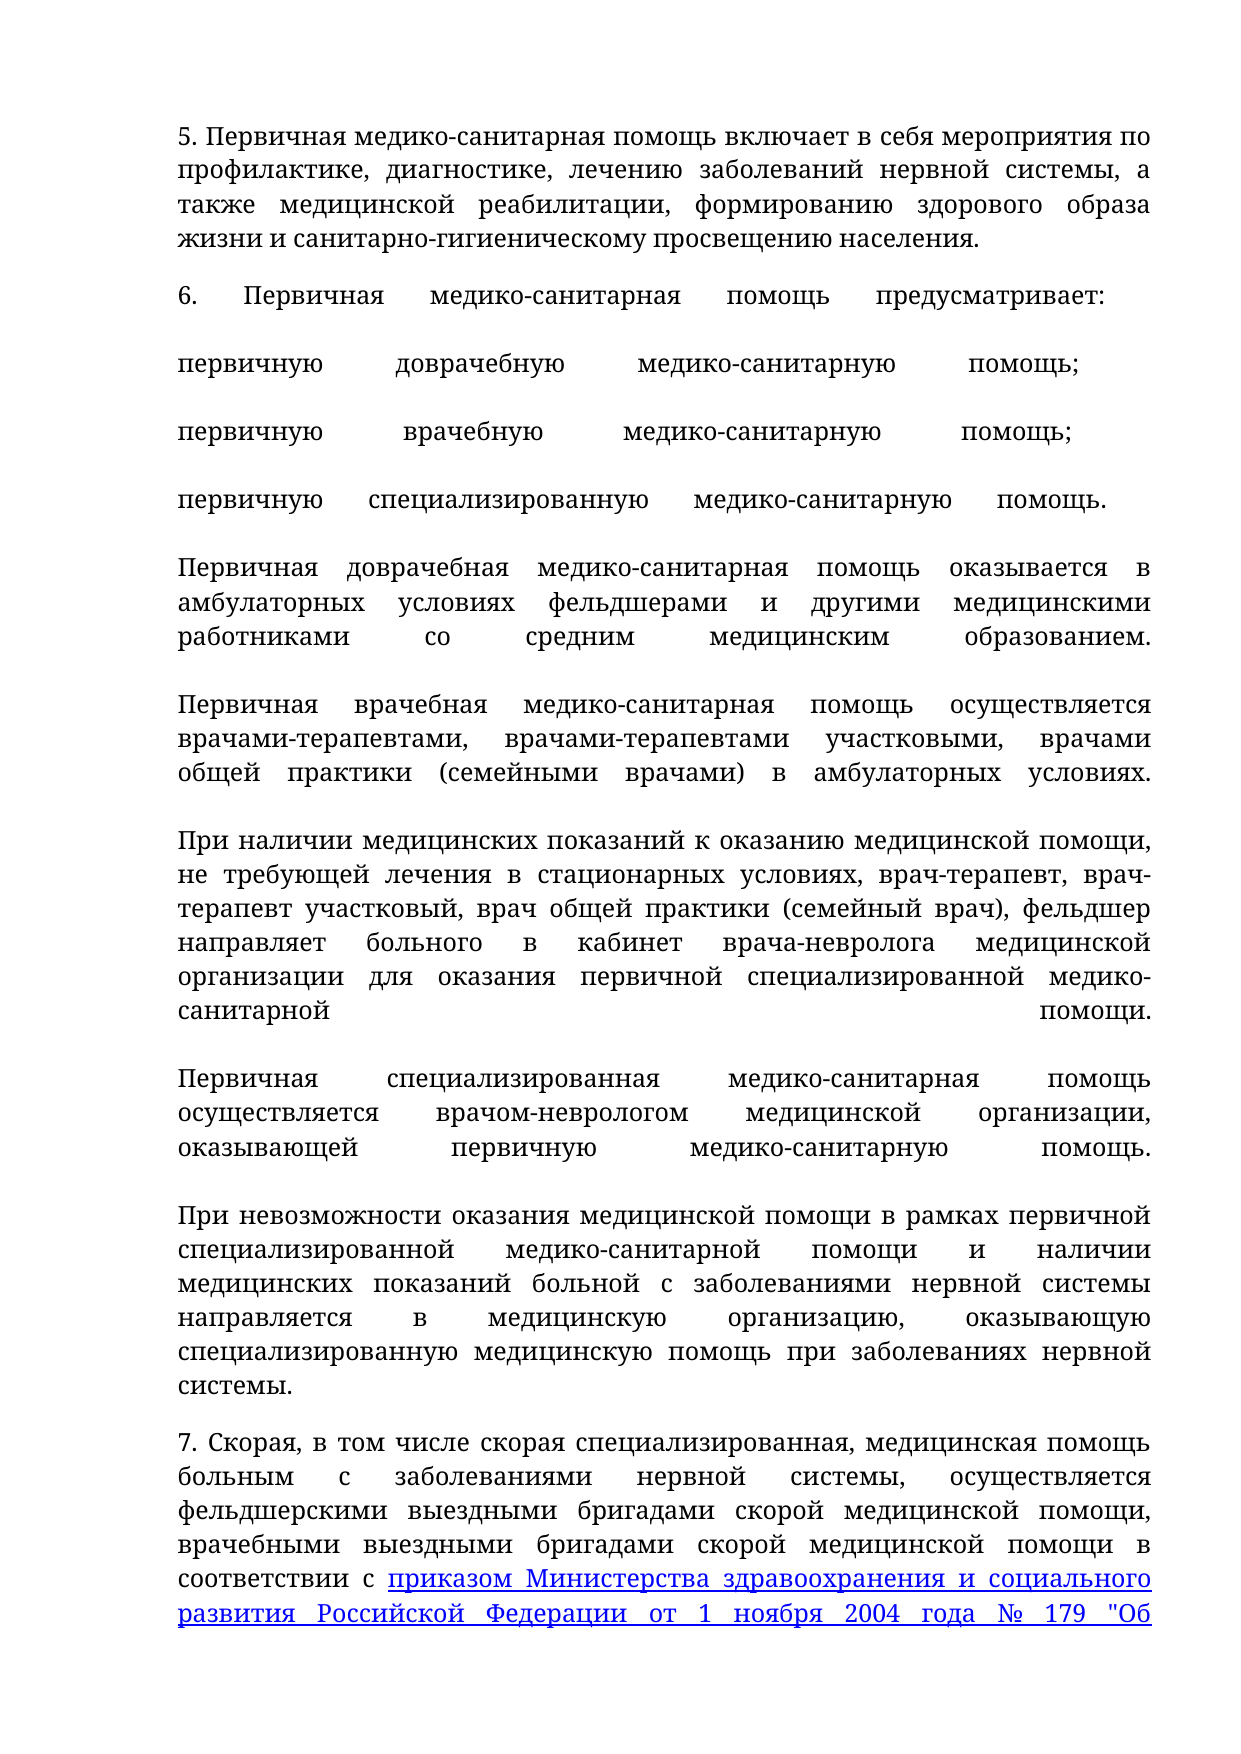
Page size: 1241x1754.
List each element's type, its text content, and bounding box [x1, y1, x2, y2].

text 6. Первичная медико-санитарная помощь предусматривает: первичную доврачебную медико-санитарную помощь; первичную врачебную медико-санитарную помощь; первичную специализированную медико-санитарную помощь. Первичная доврачебная медико-санитарная помощь оказывается в амбулаторных условиях фельдшерами и другими медицинскими работниками со средним медицинским образованием. Первичная врачебная медико-санитарная помощь осуществляется врачами-терапевтами, врачами-терапевтами участковыми, врачами общей практики (семейными врачами) в амбулаторных условиях. При наличии медицинских показаний к оказанию медицинской помощи, не требующей лечения в стационарных условиях, врач-терапевт, врач-терапевт участковый, врач общей практики (семейный врач), фельдшер направляет больного в кабинет врача-невролога медицинской организации для оказания первичной специализированной медико-санитарной помощи. Первичная специализированная медико-санитарная помощь осуществляется врачом-неврологом медицинской организации, оказывающей первичную медико-санитарную помощь. При невозможности оказания медицинской помощи в рамках первичной специализированной медико-санитарной помощи и наличии медицинских показаний больной с заболеваниями нервной системы направляется в медицинскую организацию, оказывающую специализированную медицинскую помощь при заболеваниях нервной системы. [177, 278, 1152, 1402]
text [177, 1425, 1152, 1624]
text 5. Первичная медико-санитарная помощь включает в себя мероприятия по профилактике, диагностике, лечению заболеваний нервной системы, а также медицинской реабилитации, формированию здорового образа жизни и санитарно-гигиеническому просвещению населения. [177, 118, 1152, 254]
